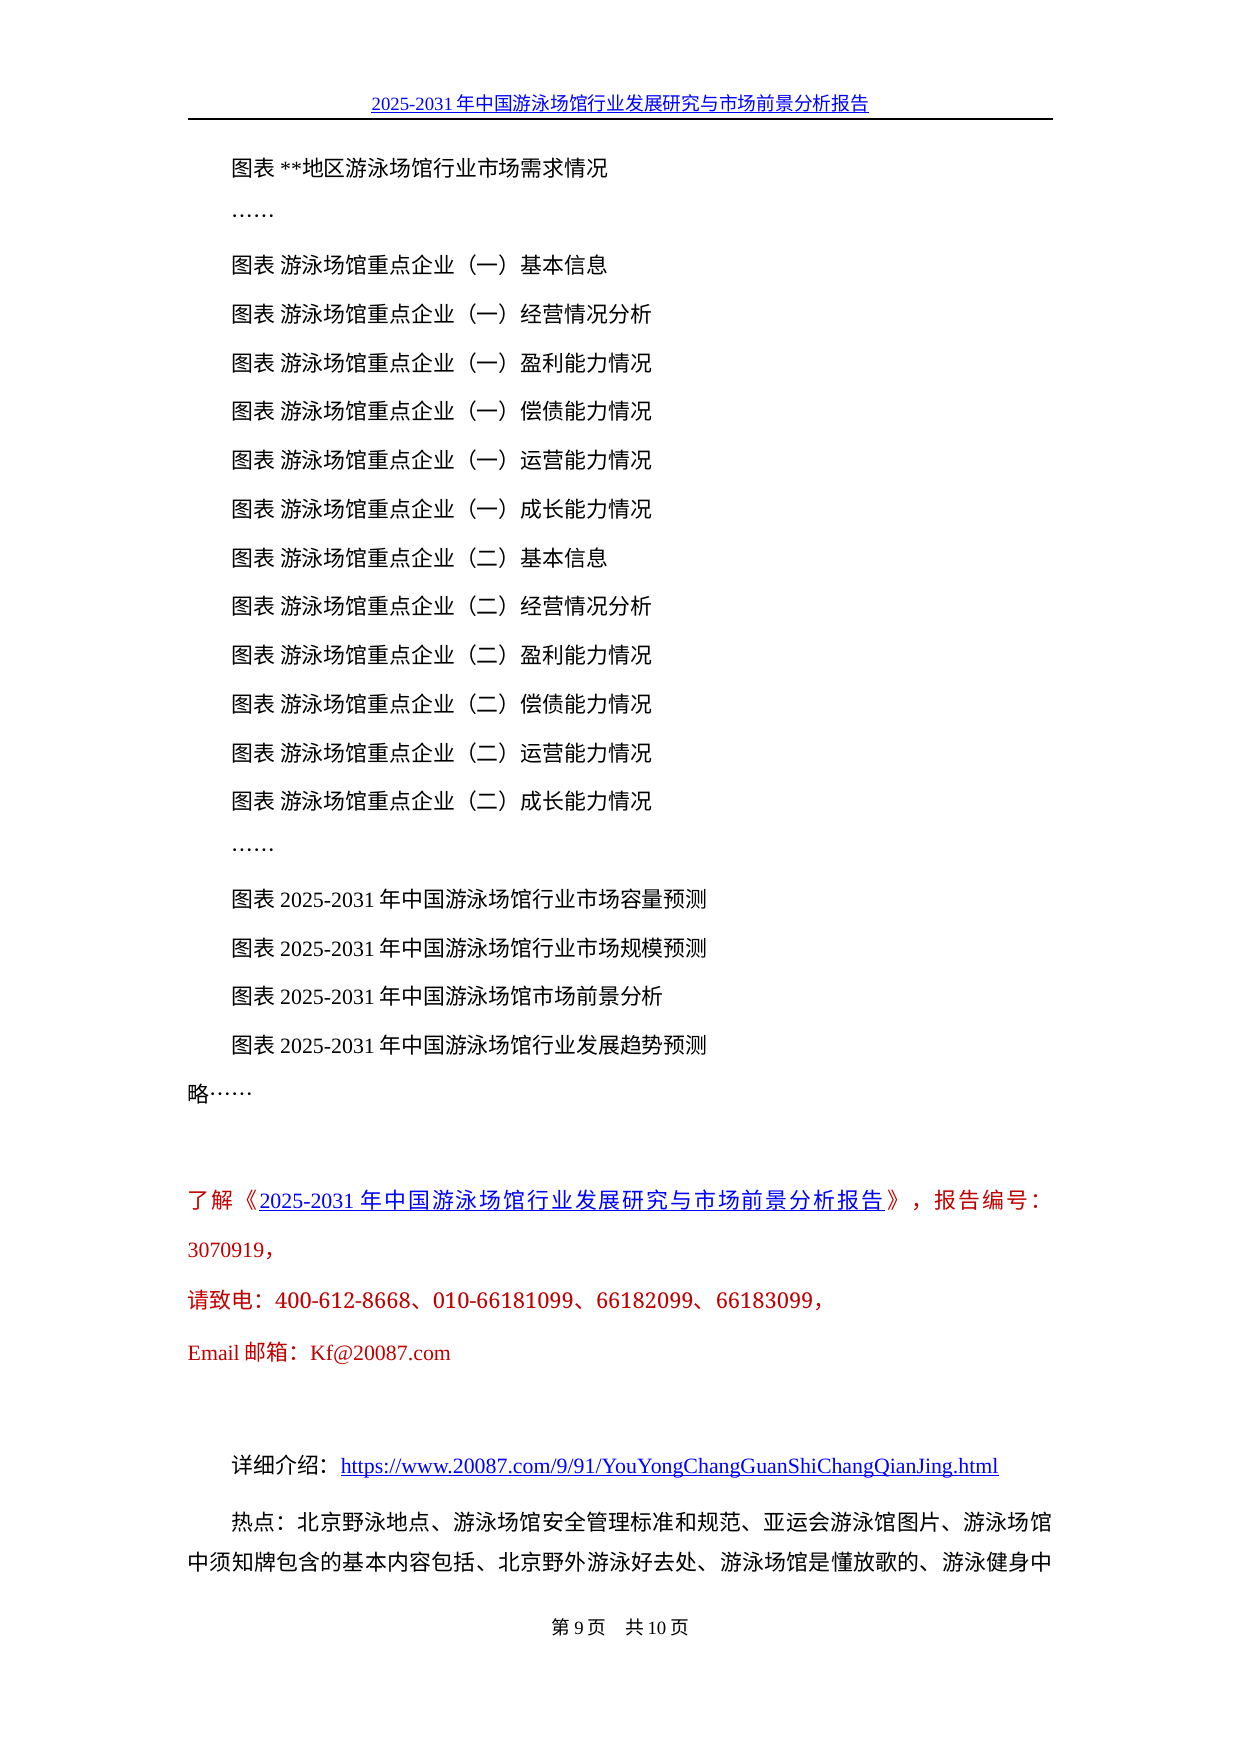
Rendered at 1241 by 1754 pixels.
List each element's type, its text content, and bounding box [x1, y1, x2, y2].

text 了解《2025-2031年中国游泳场馆行业发展研究与市场前景分析报告》，报告编号：3070919， [187, 1183, 1053, 1264]
text 详细介绍：https://www.20087.com/9/91/YouYongChangGuanShiChangQianJing.html [187, 1448, 1053, 1480]
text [187, 150, 1053, 1109]
text Email邮箱：Kf@20087.com [187, 1335, 1053, 1367]
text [187, 1504, 1053, 1577]
text 请致电：400-612-8668、010-66181099、66182099、66183099， [187, 1283, 1053, 1316]
